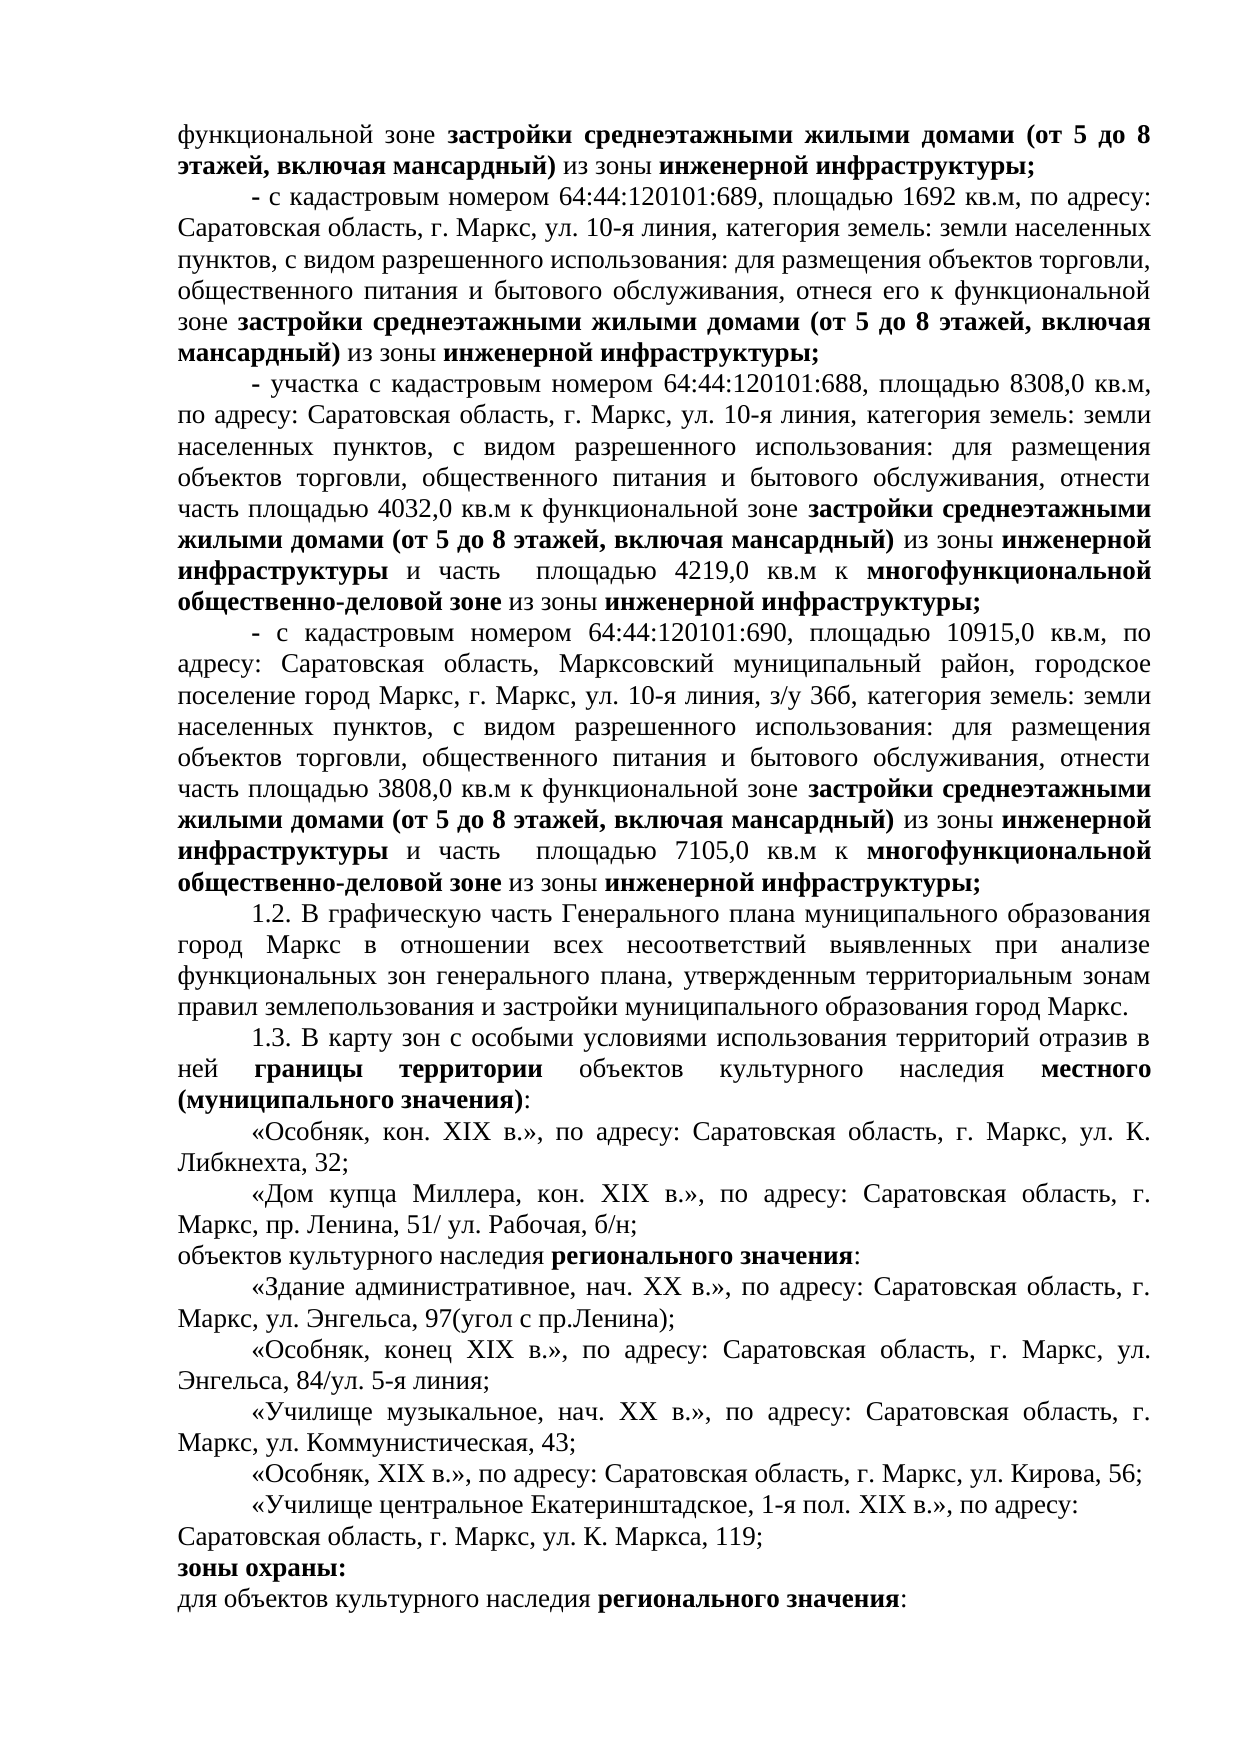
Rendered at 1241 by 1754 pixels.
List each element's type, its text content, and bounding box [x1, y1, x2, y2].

text «Училище музыкальное, нач. ХХ в.», по адресу: Саратовская область, г. Маркс, ул. Коммунистическая, 43; [177, 1395, 1152, 1457]
text зоны охраны: [177, 1551, 1152, 1582]
text «Особняк, конец XIX в.», по адресу: Саратовская область, г. Маркс, ул. Энгельса, 84/ул. 5-я линия; [177, 1333, 1152, 1395]
text 1.3. В карту зон с особыми условиями использования территорий отразив в ней границы территории объектов культурного наследия местного (муниципального значения): [177, 1021, 1152, 1115]
text «Здание административное, нач. ХХ в.», по адресу: Саратовская область, г. Маркс, ул. Энгельса, 97(угол с пр.Ленина); [177, 1271, 1152, 1333]
text - с кадастровым номером 64:44:120101:689, площадью 1692 кв.м, по адресу: Саратовская область, г. Маркс, ул. 10-я линия, категория земель: земли населенных пунктов, с видом разрешенного использования: для размещения объектов торговли, общественного питания и бытового обслуживания, отнеся его к функциональной зоне застройки среднеэтажными жилыми домами (от 5 до 8 этажей, включая мансардный) из зоны инженерной инфраструктуры; [177, 180, 1152, 367]
text для объектов культурного наследия регионального значения: [177, 1582, 1152, 1613]
text - участка с кадастровым номером 64:44:120101:688, площадью 8308,0 кв.м, по адресу: Саратовская область, г. Маркс, ул. 10-я линия, категория земель: земли населенных пунктов, с видом разрешенного использования: для размещения объектов торговли, общественного питания и бытового обслуживания, отнести часть площадью 4032,0 кв.м к функциональной зоне застройки среднеэтажными жилыми домами (от 5 до 8 этажей, включая мансардный) из зоны инженерной инфраструктуры и часть площадью 4219,0 кв.м к многофункциональной общественно-деловой зоне из зоны инженерной инфраструктуры; [177, 367, 1152, 616]
text «Дом купца Миллера, кон. ХIХ в.», по адресу: Саратовская область, г. Маркс, пр. Ленина, 51/ ул. Рабочая, б/н; [177, 1177, 1152, 1239]
text - с кадастровым номером 64:44:120101:690, площадью 10915,0 кв.м, по адресу: Саратовская область, Марксовский муниципальный район, городское поселение город Маркс, г. Маркс, ул. 10-я линия, з/у 36б, категория земель: земли населенных пунктов, с видом разрешенного использования: для размещения объектов торговли, общественного питания и бытового обслуживания, отнести часть площадью 3808,0 кв.м к функциональной зоне застройки среднеэтажными жилыми домами (от 5 до 8 этажей, включая мансардный) из зоны инженерной инфраструктуры и часть площадью 7105,0 кв.м к многофункциональной общественно-деловой зоне из зоны инженерной инфраструктуры; [177, 616, 1152, 897]
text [177, 118, 1152, 180]
text 1.2. В графическую часть Генерального плана муниципального образования город Маркс в отношении всех несоответствий выявленных при анализе функциональных зон генерального плана, утвержденным территориальным зонам правил землепользования и застройки муниципального образования город Маркс. [177, 897, 1152, 1021]
text «Особняк, кон. ХIХ в.», по адресу: Саратовская область, г. Маркс, ул. К. Либкнехта, 32; [177, 1115, 1152, 1177]
text «Особняк, XIX в.», по адресу: Саратовская область, г. Маркс, ул. Кирова, 56; [177, 1457, 1152, 1488]
text объектов культурного наследия регионального значения: [177, 1239, 1152, 1271]
text «Училище центральное Екатеринштадское, 1-я пол. XIX в.», по адресу: Саратовская область, г. Маркс, ул. К. Маркса, 119; [177, 1488, 1152, 1551]
